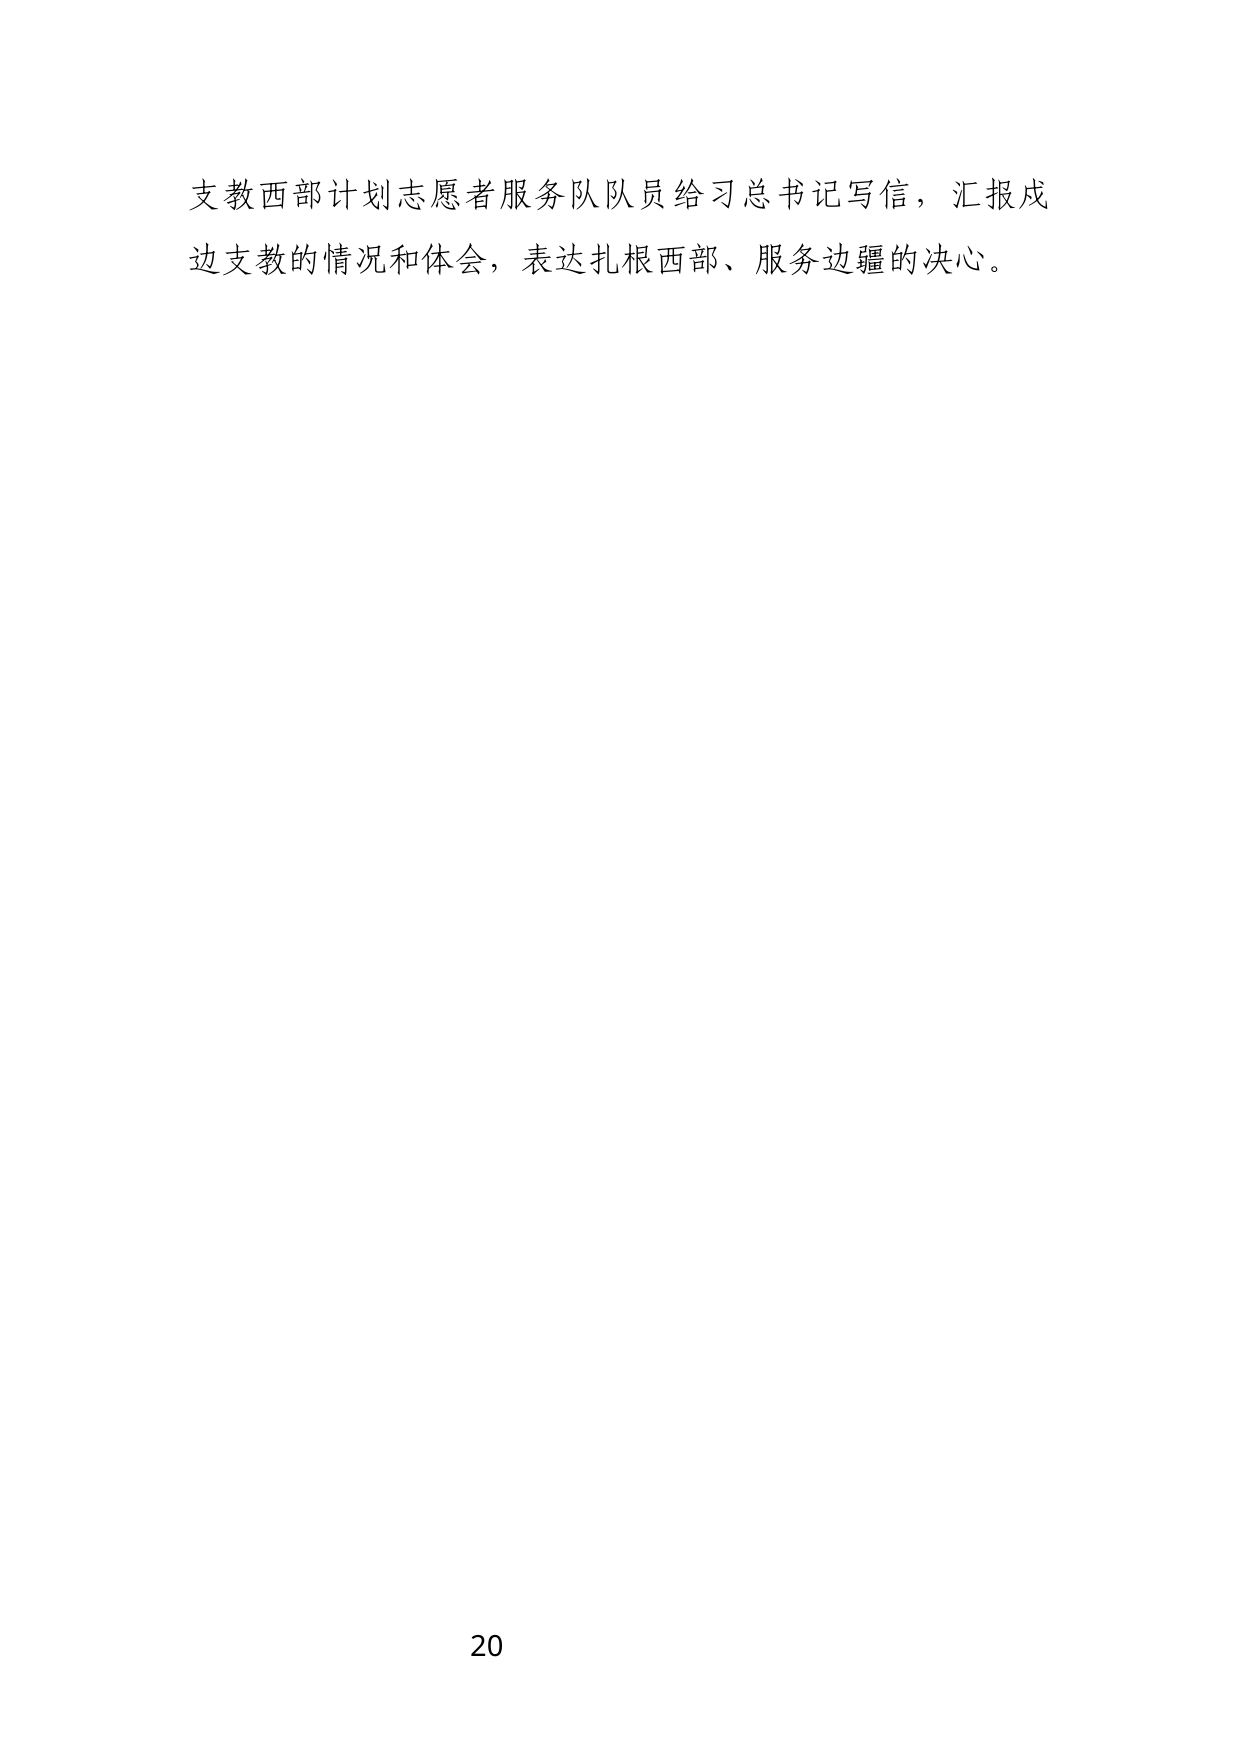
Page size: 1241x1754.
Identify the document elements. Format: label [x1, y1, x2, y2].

text [187, 160, 1053, 290]
